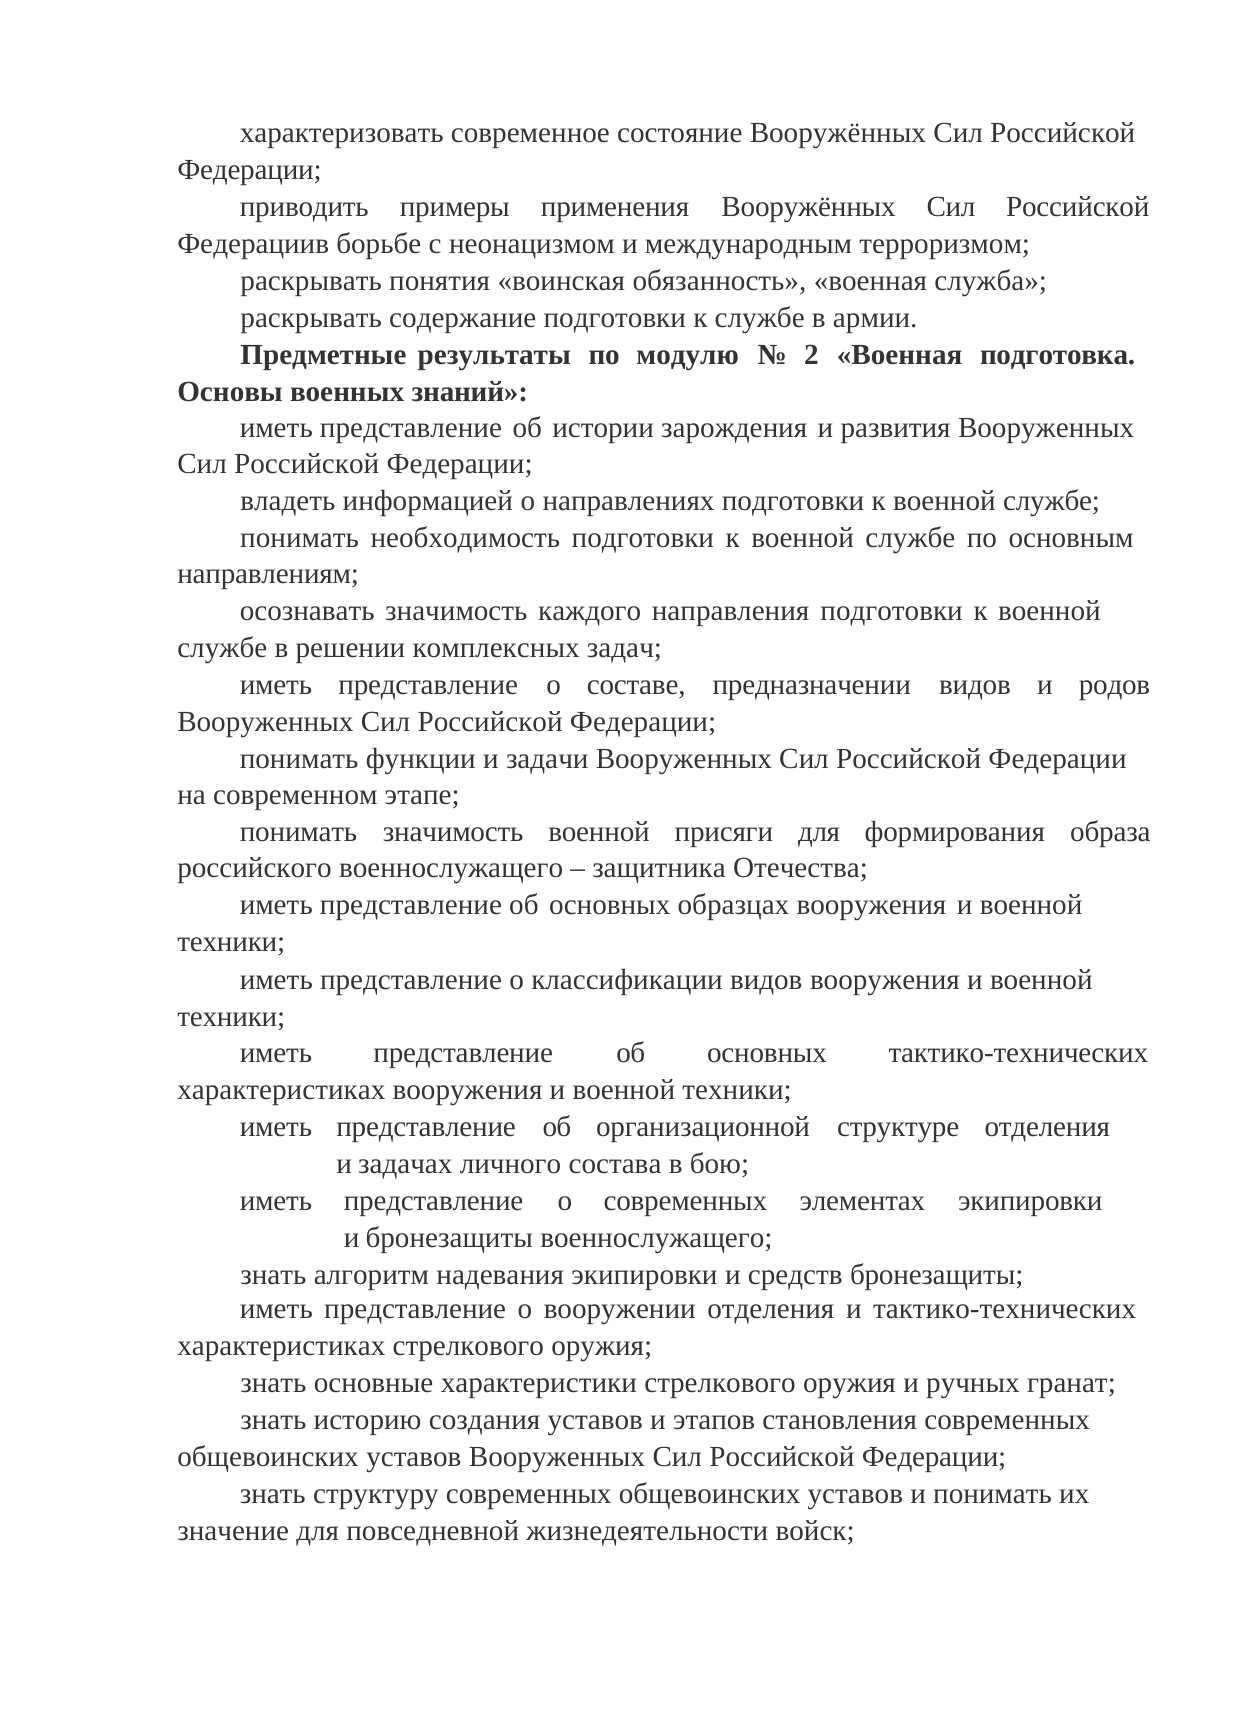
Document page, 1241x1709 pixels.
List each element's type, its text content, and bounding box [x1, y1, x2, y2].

text понимать необходимость подготовки к военной службе по основным направлениям; [177, 520, 1176, 590]
text знать алгоритм надевания экипировки и средств бронезащиты; [240, 1257, 1176, 1290]
text Основы военных знаний»: [177, 374, 1176, 408]
text общевоинских уставов Вооруженных Сил Российской Федерации; [177, 1439, 1176, 1473]
subtitle Предметные результаты по модулю № 2 «Военная подготовка. [240, 337, 1176, 371]
text понимать функции и задачи Вооруженных Сил Российской Федерации на современном этапе; [177, 741, 1151, 811]
text иметь представление об основных образцах вооружения и военной техники; [177, 887, 1176, 958]
text иметь представление об организационной структуре отделения и задачах личного состава в бою; [177, 1109, 1151, 1180]
text осознавать значимость каждого направления подготовки к военной службе в решении комплексных задач; [177, 593, 1151, 663]
text знать основные характеристики стрелкового оружия и ручных гранат; знать историю создания уставов и этапов становления современных [240, 1366, 1151, 1436]
text иметь представление о современных элементах экипировки и бронезащиты военнослужащего; [177, 1183, 1151, 1253]
text иметь представление о составе, предназначении видов и родов Вооруженных Сил Российской Федерации; [177, 667, 1151, 737]
text иметь представление об основных тактико-технических характеристиках вооружения и военной техники; [177, 1036, 1151, 1106]
text знать структуру современных общевоинских уставов и понимать их значение для повседневной жизнедеятельности войск; [177, 1476, 1176, 1547]
text понимать значимость военной присяги для формирования образа российского военнослужащего – защитника Отечества; [177, 814, 1151, 884]
text приводить примеры применения Вооружённых Сил Российской Федерациив борьбе с неонацизмом и международным терроризмом; [177, 189, 1150, 259]
text иметь представление об истории зарождения и развития Вооруженных Сил Российской Федерации; [177, 411, 1176, 480]
text иметь представление о классификации видов вооружения и военной техники; [177, 962, 1176, 1032]
text раскрывать понятия «воинская обязанность», «военная служба»; раскрывать содержание подготовки к службе в армии. [240, 263, 1176, 333]
text характеризовать современное состояние Вооружённых Сил Российской Федерации; [177, 115, 1176, 185]
text иметь представление о вооружении отделения и тактико-технических характеристиках стрелкового оружия; [177, 1292, 1176, 1362]
text владеть информацией о направлениях подготовки к военной службе; [240, 483, 1176, 517]
